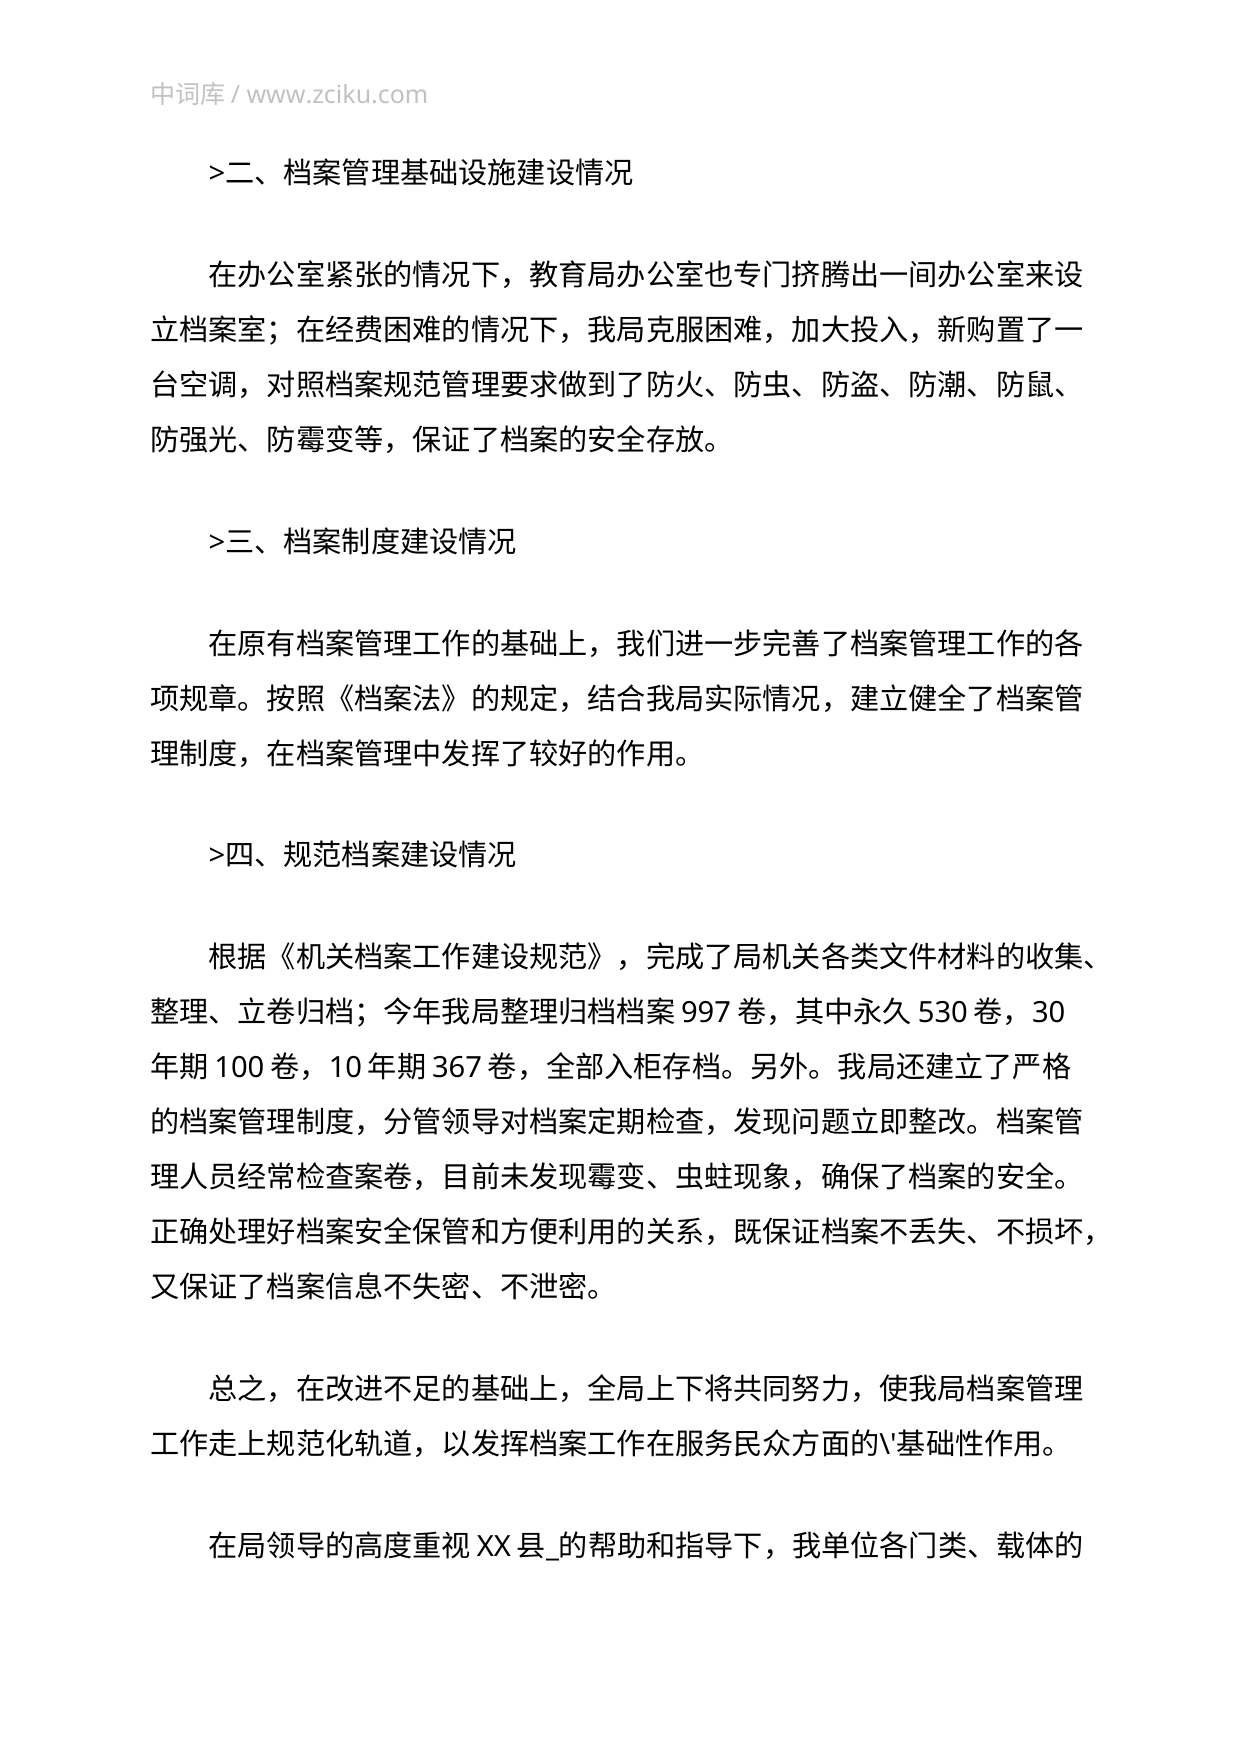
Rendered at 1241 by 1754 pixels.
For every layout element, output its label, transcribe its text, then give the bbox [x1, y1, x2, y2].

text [150, 1522, 1090, 1564]
text 总之，在改进不足的基础上，全局上下将共同努力，使我局档案管理工作走上规范化轨道，以发挥档案工作在服务民众方面的\'基础性作用。 [150, 1365, 1090, 1463]
text >三、档案制度建设情况 [150, 518, 1090, 561]
text >二、档案管理基础设施建设情况 [150, 150, 1090, 192]
text 根据《机关档案工作建设规范》，完成了局机关各类文件材料的收集、整理、立卷归档；今年我局整理归档档案997卷，其中永久530卷，30年期100卷，10年期367卷，全部入柜存档。另外。我局还建立了严格的档案管理制度，分管领导对档案定期检查，发现问题立即整改。档案管理人员经常检查案卷，目前未发现霉变、虫蛀现象，确保了档案的安全。正确处理好档案安全保管和方便利用的关系，既保证档案不丢失、不损坏，又保证了档案信息不失密、不泄密。 [150, 934, 1090, 1306]
text >四、规范档案建设情况 [150, 832, 1090, 874]
text 在办公室紧张的情况下，教育局办公室也专门挤腾出一间办公室来设立档案室；在经费困难的情况下，我局克服困难，加大投入，新购置了一台空调，对照档案规范管理要求做到了防火、防虫、防盗、防潮、防鼠、防强光、防霉变等，保证了档案的安全存放。 [150, 252, 1090, 459]
text 在原有档案管理工作的基础上，我们进一步完善了档案管理工作的各项规章。按照《档案法》的规定，结合我局实际情况，建立健全了档案管理制度，在档案管理中发挥了较好的作用。 [150, 620, 1090, 772]
